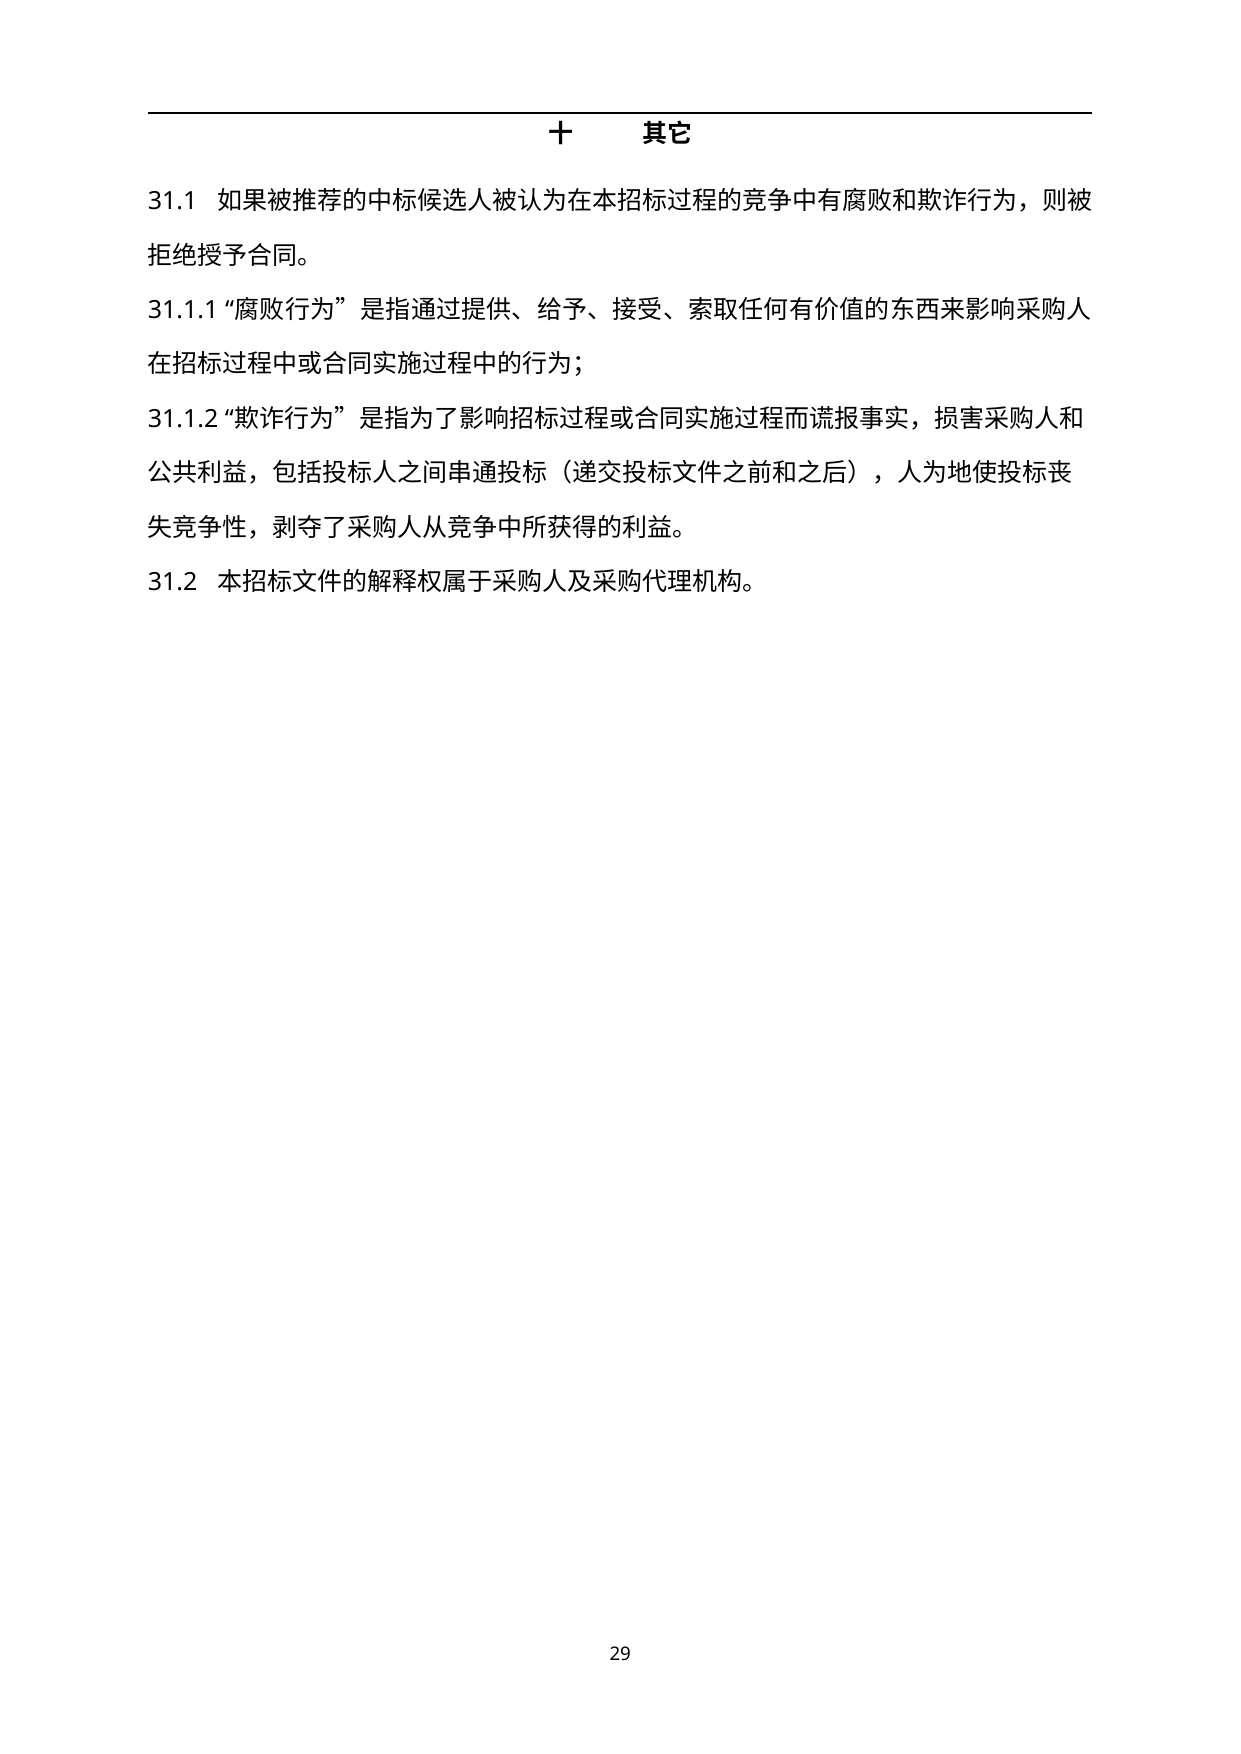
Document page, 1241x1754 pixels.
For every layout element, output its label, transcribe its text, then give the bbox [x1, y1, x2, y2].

text 31.2 本招标文件的解释权属于采购人及采购代理机构。 [148, 561, 1092, 598]
subtitle 十 其它 [148, 114, 1092, 150]
text 31.1 如果被推荐的中标候选人被认为在本招标过程的竞争中有腐败和欺诈行为，则被拒绝授予合同。 [148, 181, 1092, 271]
text 31.1.2 “欺诈行为”是指为了影响招标过程或合同实施过程而谎报事实，损害采购人和公共利益，包括投标人之间串通投标（递交投标文件之前和之后），人为地使投标丧失竞争性，剥夺了采购人从竞争中所获得的利益。 [148, 398, 1092, 543]
text 31.1.1 “腐败行为”是指通过提供、给予、接受、索取任何有价值的东西来影响采购人在招标过程中或合同实施过程中的行为； [148, 289, 1092, 380]
